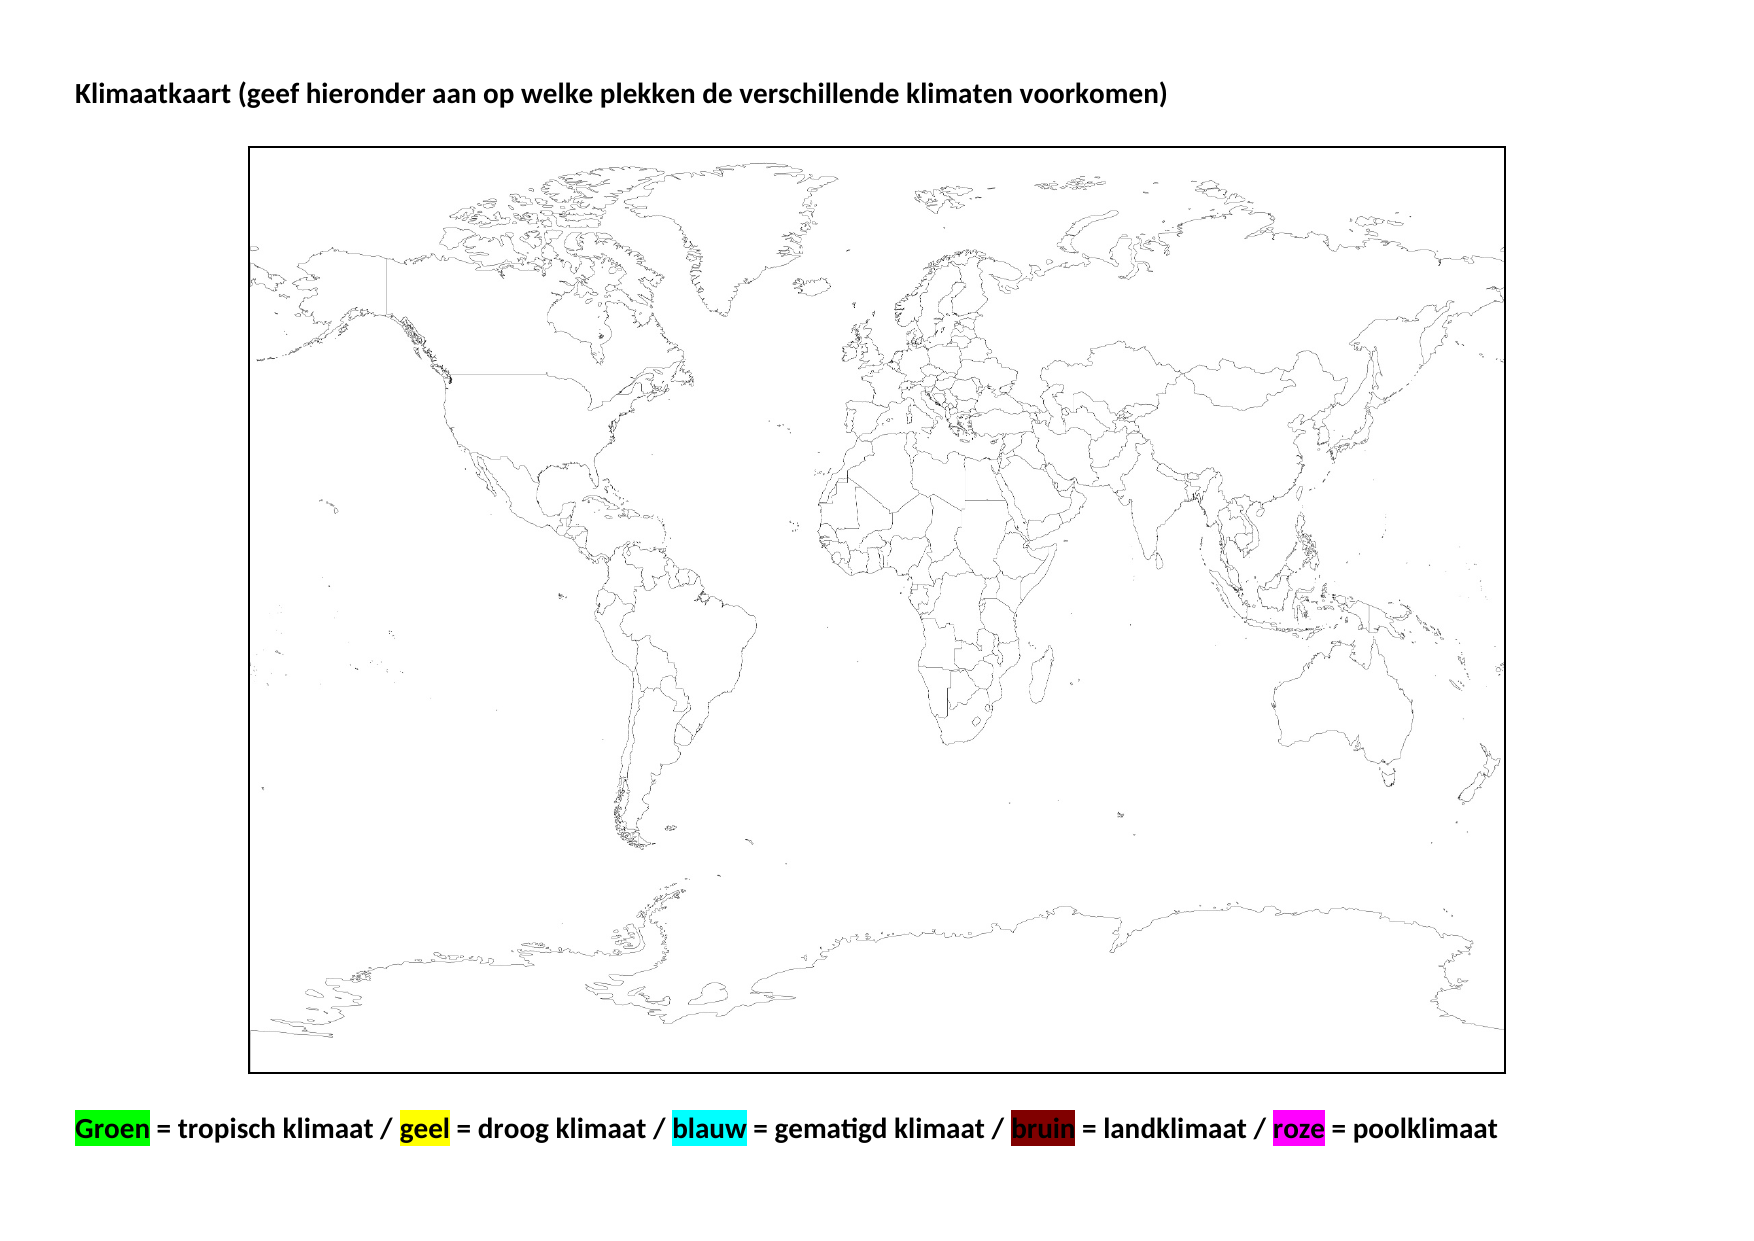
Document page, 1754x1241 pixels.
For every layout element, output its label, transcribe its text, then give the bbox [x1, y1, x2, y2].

text Groen = tropisch klimaat / geel = droog klimaat / blauw = gematigd klimaat / bruin = landklimaat / roze = poolklimaat [150, 1110, 400, 1146]
text Klimaatkaart (geef hieronder aan op welke plekken de verschillende klimaten voorkomen) [75, 75, 1679, 111]
text Groen = tropisch klimaat / geel = droog klimaat / blauw = gematigd klimaat / bruin = landklimaat / roze = poolklimaat [450, 1110, 672, 1146]
text Groen = tropisch klimaat / geel = droog klimaat / blauw = gematigd klimaat / bruin = landklimaat / roze = poolklimaat [1075, 1110, 1273, 1146]
text Groen = tropisch klimaat / geel = droog klimaat / blauw = gematigd klimaat / bruin = landklimaat / roze = poolklimaat [747, 1110, 1011, 1146]
text Groen = tropisch klimaat / geel = droog klimaat / blauw = gematigd klimaat / bruin = landklimaat / roze = poolklimaat [1325, 1110, 1679, 1146]
picture [250, 148, 1504, 1072]
